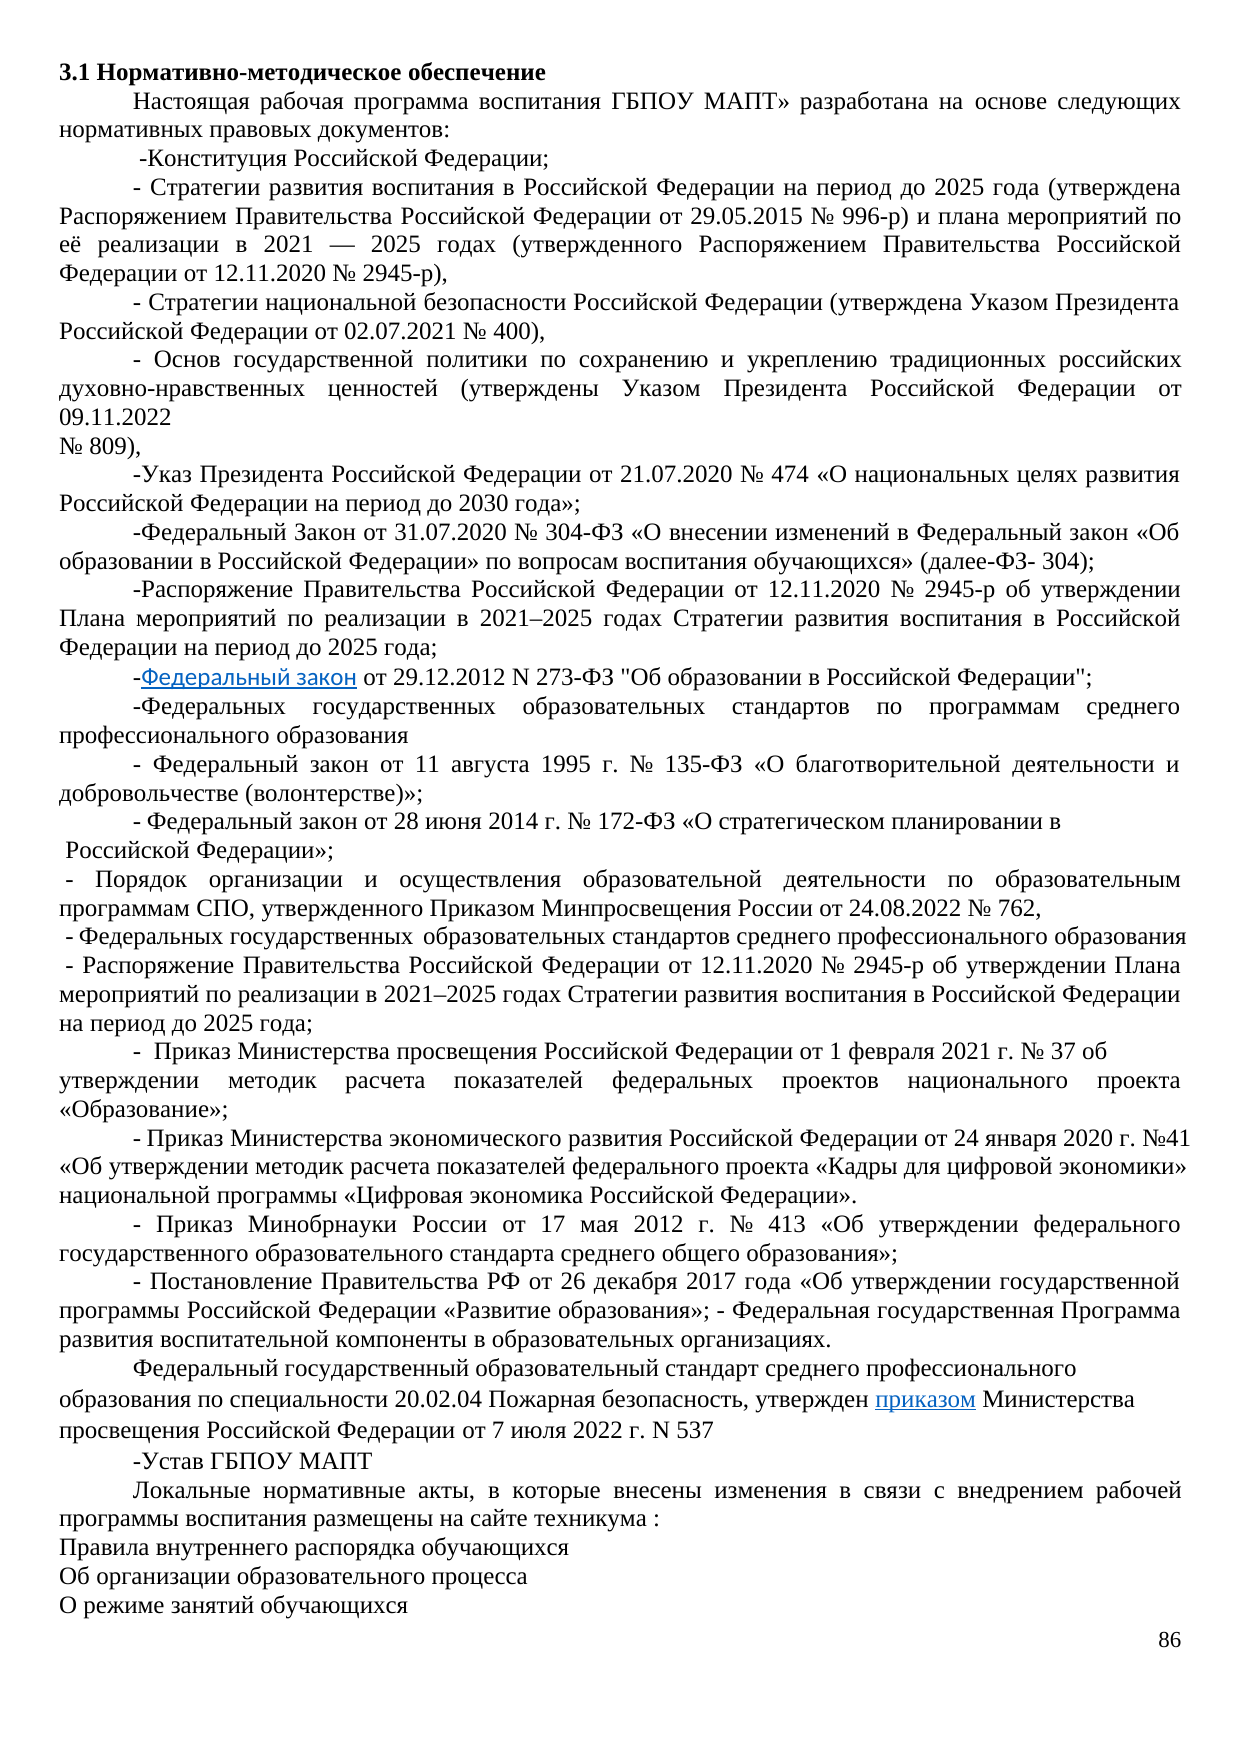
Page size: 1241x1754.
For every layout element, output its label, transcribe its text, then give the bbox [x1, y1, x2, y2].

list Стратегии развития воспитания в Российской Федерации на период до 2025 года (утверждена Распоряжением Правительства Российской Федерации от 29.05.2015 № 996-р) и плана мероприятий по её реализации в 2021 — 2025 годах (утвержденного Распоряжением Правительства Российской Федерации от 12.11.2020 № 2945-р), [59, 172, 1182, 287]
text -Конституция Российской Федерации; [139, 143, 1192, 172]
text № 809), [59, 431, 1192, 459]
text Федеральный государственный образовательный стандарт среднего профессионального образования по специальности 20.02.04 Пожарная безопасность, утвержден приказом Министерства просвещения Российской Федерации от 7 июля 2022 г. N 537 [59, 1353, 1137, 1444]
text «Образование»; [59, 1094, 1192, 1123]
text -Федеральных государственных образовательных стандартов по программам среднего профессионального образования [59, 691, 1181, 749]
list Порядок организации и осуществления образовательной деятельности по образовательным программам СПО, утвержденного Приказом Минпросвещения России от 24.08.2022 № 762, [59, 864, 1181, 921]
text -Устав ГБПОУ МАПТ [133, 1446, 1192, 1475]
text -Федеральный Закон от 31.07.2020 № 304-ФЗ «О внесении изменений в Федеральный закон «Об образовании в Российской Федерации» по вопросам воспитания обучающихся» (далее-ФЗ- 304); [59, 517, 1181, 574]
list Стратегии национальной безопасности Российской Федерации (утверждена Указом Президента Российской Федерации от 02.07.2021 № 400), [59, 287, 1180, 344]
subtitle Нормативно-методическое обеспечение [59, 57, 1192, 86]
text -Указ Президента Российской Федерации от 21.07.2020 № 474 «О национальных целях развития Российской Федерации на период до 2030 года»; [59, 459, 1181, 517]
list Постановление Правительства РФ от 26 декабря 2017 года «Об утверждении государственной программы Российской Федерации «Развитие образования»; - Федеральная государственная Программа развития воспитательной компоненты в образовательных организациях. [59, 1266, 1181, 1353]
list Федеральных государственных образовательных стандартов среднего профессионального образования [65, 921, 1192, 950]
list Распоряжение Правительства Российской Федерации от 12.11.2020 № 2945-р об утверждении Плана мероприятий по реализации в 2021–2025 годах Стратегии развития воспитания в Российской Федерации на период до 2025 года; [59, 950, 1182, 1036]
list Федеральный закон от 28 июня 2014 г. № 172-ФЗ «О стратегическом планировании в Российской Федерации»; [65, 806, 1181, 864]
list Приказ Минобрнауки России от 17 мая 2012 г. № 413 «Об утверждении федерального государственного образовательного стандарта среднего общего образования»; [59, 1209, 1181, 1266]
list Основ государственной политики по сохранению и укреплению традиционных российских духовно-нравственных ценностей (утверждены Указом Президента Российской Федерации от 09.11.2022 [59, 344, 1182, 431]
text Правила внутреннего распорядка обучающихся Об организации образовательного процесса [59, 1532, 571, 1590]
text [59, 1590, 410, 1618]
text -Федеральный закон от 29.12.2012 N 273-ФЗ "Об образовании в Российской Федерации"; [133, 661, 1192, 691]
text Настоящая рабочая программа воспитания ГБПОУ МАПТ» разработана на основе следующих нормативных правовых документов: [59, 86, 1181, 143]
list Приказ Министерства экономического развития Российской Федерации от 24 января 2020 г. №41 [133, 1123, 1192, 1151]
text «Об утверждении методик расчета показателей федерального проекта «Кадры для цифровой экономики» национальной программы «Цифровая экономика Российской Федерации». [59, 1151, 1192, 1209]
list Федеральный закон от 11 августа 1995 г. № 135-ФЗ «О благотворительной деятельности и добровольчестве (волонтерстве)»; [59, 749, 1182, 806]
list Приказ Министерства просвещения Российской Федерации от 1 февраля 2021 г. № 37 об утверждении методик расчета показателей федеральных проектов национального проекта [59, 1036, 1181, 1094]
text Локальные нормативные акты, в которые внесены изменения в связи с внедрением рабочей программы воспитания размещены на сайте техникума : [59, 1475, 1182, 1532]
text -Распоряжение Правительства Российской Федерации от 12.11.2020 № 2945-р об утверждении Плана мероприятий по реализации в 2021–2025 годах Стратегии развития воспитания в Российской Федерации на период до 2025 года; [59, 574, 1181, 661]
